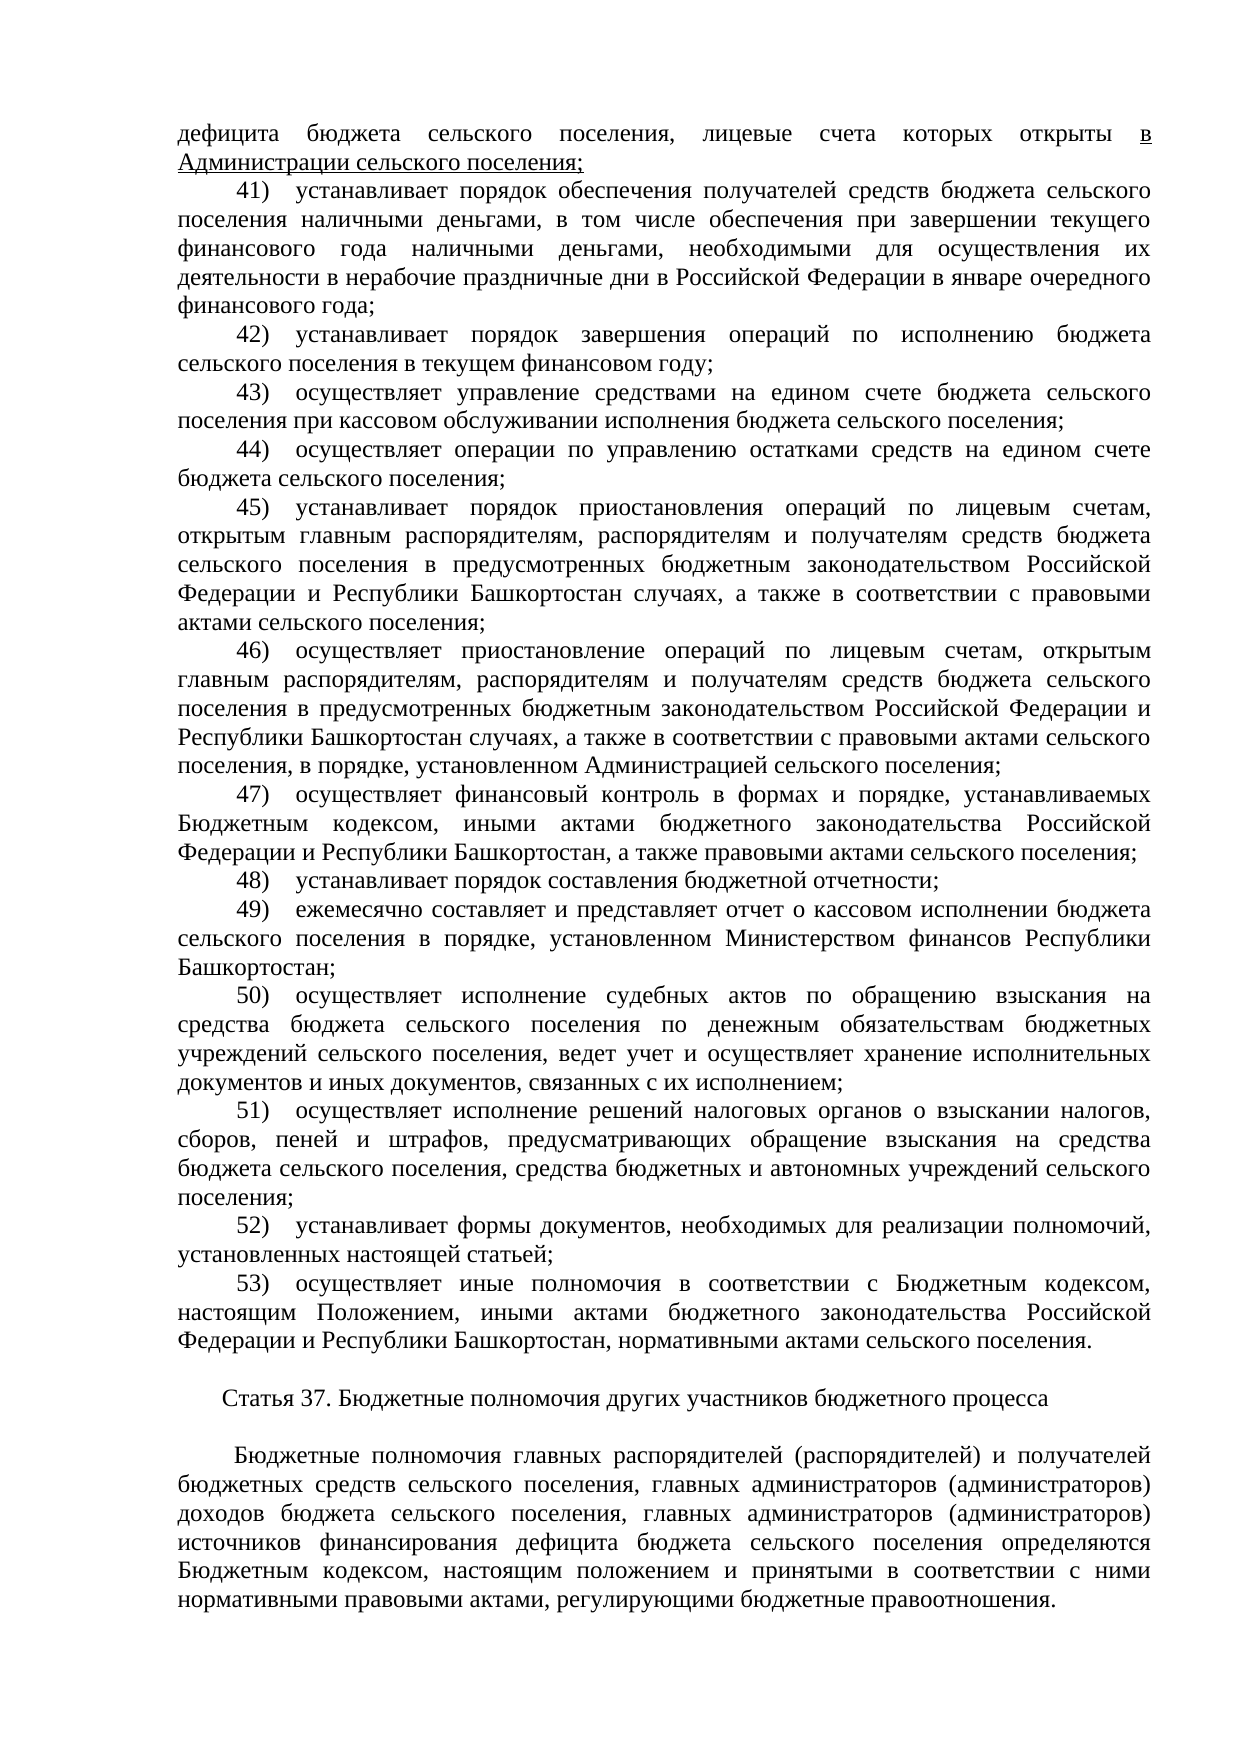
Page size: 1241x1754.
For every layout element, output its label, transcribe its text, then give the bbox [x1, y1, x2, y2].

text Бюджетные полномочия главных распорядителей (распорядителей) и получателей бюджетных средств сельского поселения, главных администраторов (администраторов) доходов бюджета сельского поселения, главных администраторов (администраторов) источников финансирования дефицита бюджета сельского поселения определяются Бюджетным кодексом, настоящим положением и принятыми в соответствии с ними нормативными правовыми актами, регулирующими бюджетные правоотношения. [177, 1441, 1152, 1613]
list осуществляет исполнение судебных актов по обращению взыскания на средства бюджета сельского поселения по денежным обязательствам бюджетных учреждений сельского поселения, ведет учет и осуществляет хранение исполнительных документов и иных документов, связанных с их исполнением; [177, 981, 1152, 1096]
list устанавливает формы документов, необходимых для реализации полномочий, установленных настоящей статьей; [177, 1211, 1152, 1268]
list устанавливает порядок обеспечения получателей средств бюджета сельского поселения наличными деньгами, в том числе обеспечения при завершении текущего финансового года наличными деньгами, необходимыми для осуществления их деятельности в нерабочие праздничные дни в Российской Федерации в январе очередного финансового года; [177, 176, 1152, 319]
list осуществляет операции по управлению остатками средств на едином счете бюджета сельского поселения; [177, 434, 1152, 492]
list осуществляет исполнение решений налоговых органов о взыскании налогов, сборов, пеней и штрафов, предусматривающих обращение взыскания на средства бюджета сельского поселения, средства бюджетных и автономных учреждений сельского поселения; [177, 1096, 1152, 1211]
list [177, 118, 1152, 176]
list осуществляет иные полномочия в соответствии с Бюджетным кодексом, настоящим Положением, иными актами бюджетного законодательства Российской Федерации и Республики Башкортостан, нормативными актами сельского поселения. [177, 1268, 1152, 1354]
list устанавливает порядок завершения операций по исполнению бюджета сельского поселения в текущем финансовом году; [177, 319, 1152, 377]
list осуществляет приостановление операций по лицевым счетам, открытым главным распорядителям, распорядителям и получателям средств бюджета сельского поселения в предусмотренных бюджетным законодательством Российской Федерации и Республики Башкортостан случаях, а также в соответствии с правовыми актами сельского поселения, в порядке, установленном Администрацией сельского поселения; [177, 636, 1152, 779]
list ежемесячно составляет и представляет отчет о кассовом исполнении бюджета сельского поселения в порядке, установленном Министерством финансов Республики Башкортостан; [177, 894, 1152, 981]
text Статья 37. Бюджетные полномочия других участников бюджетного процесса [222, 1383, 1152, 1412]
list осуществляет управление средствами на едином счете бюджета сельского поселения при кассовом обслуживании исполнения бюджета сельского поселения; [177, 377, 1152, 434]
list устанавливает порядок приостановления операций по лицевым счетам, открытым главным распорядителям, распорядителям и получателям средств бюджета сельского поселения в предусмотренных бюджетным законодательством Российской Федерации и Республики Башкортостан случаях, а также в соответствии с правовыми актами сельского поселения; [177, 492, 1152, 636]
list осуществляет финансовый контроль в формах и порядке, устанавливаемых Бюджетным кодексом, иными актами бюджетного законодательства Российской Федерации и Республики Башкортостан, а также правовыми актами сельского поселения; [177, 779, 1152, 866]
list устанавливает порядок составления бюджетной отчетности; [177, 866, 1152, 894]
